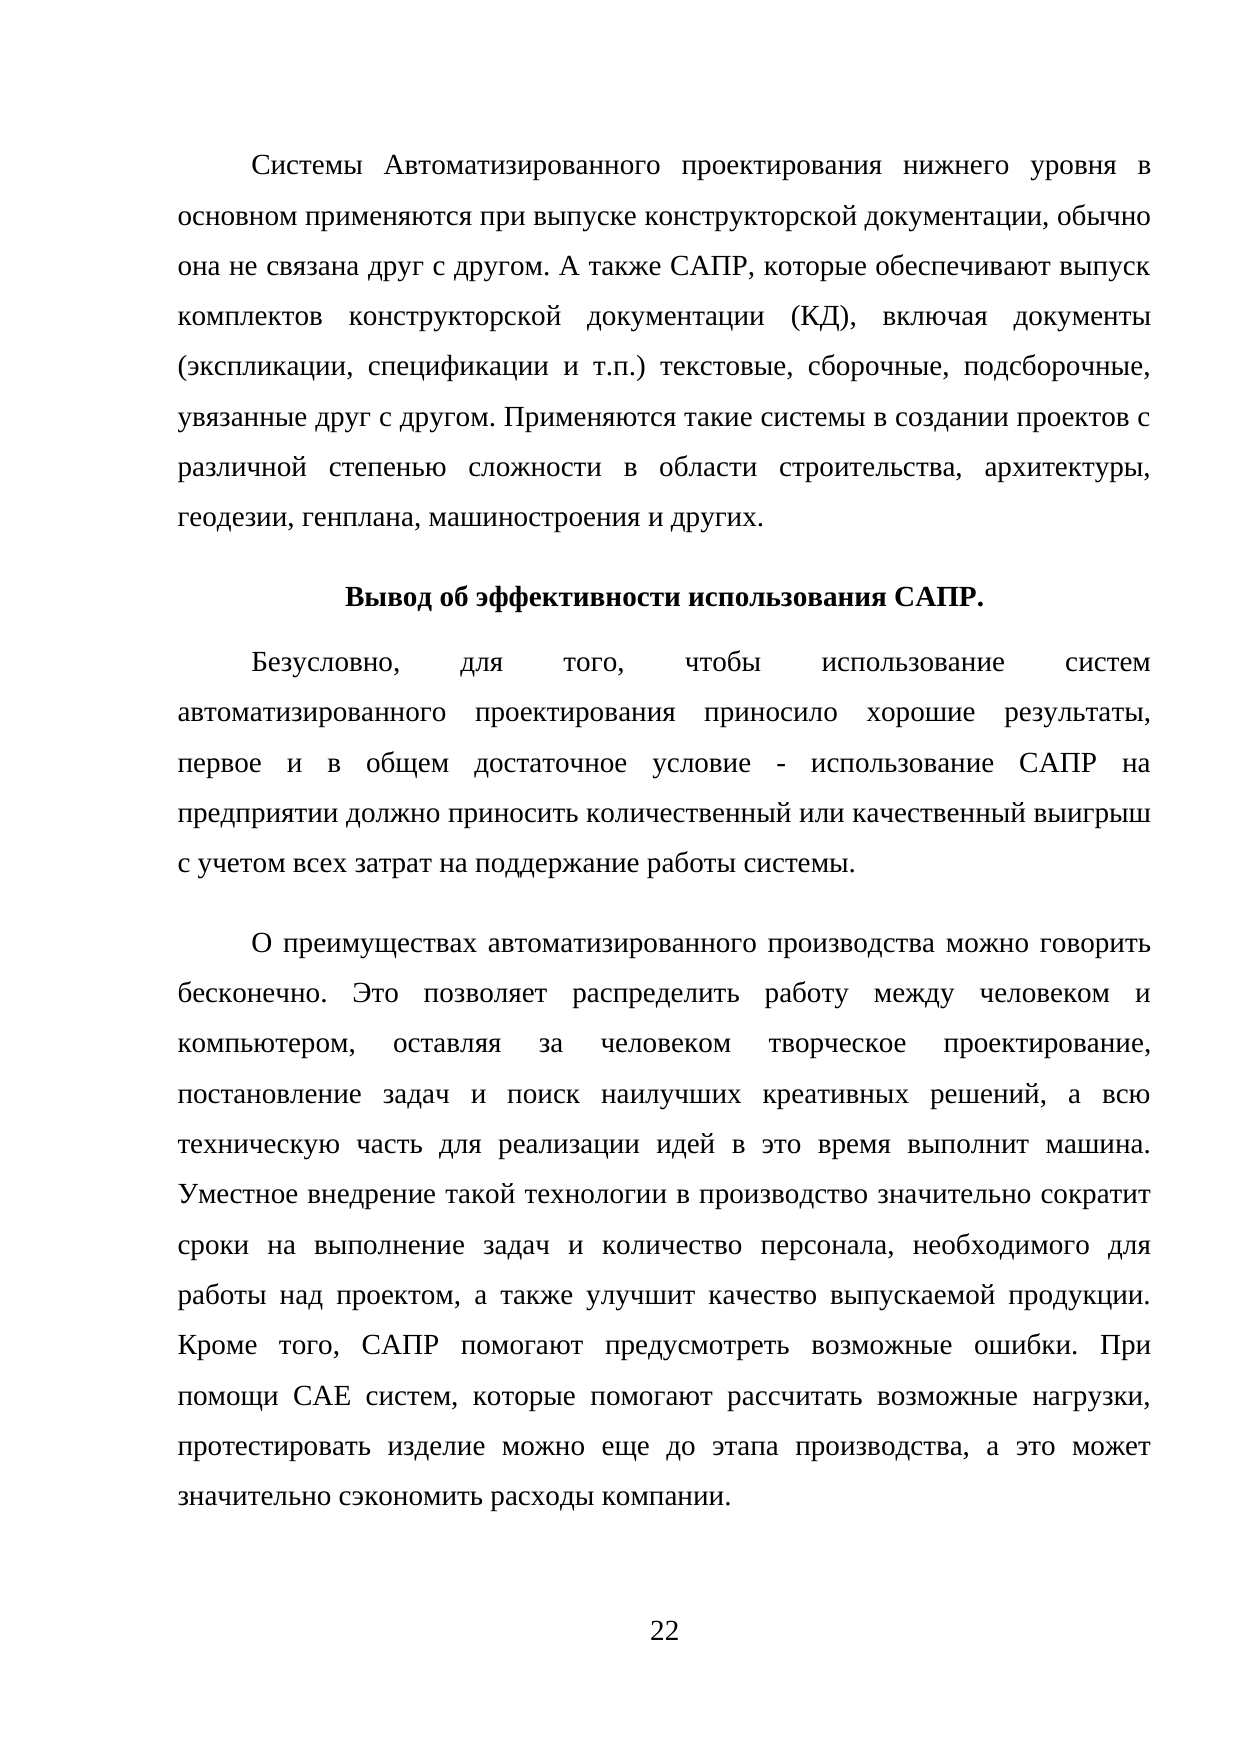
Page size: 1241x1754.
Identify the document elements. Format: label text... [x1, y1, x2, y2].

text О преимуществах автоматизированного производства можно говорить бесконечно. Это позволяет распределить работу между человеком и компьютером, оставляя за человеком творческое проектирование, постановление задач и поиск наилучших креативных решений, а всю техническую часть для реализации идей в это время выполнит машина. Уместное внедрение такой технологии в производство значительно сократит сроки на выполнение задач и количество персонала, необходимого для работы над проектом, а также улучшит качество выпускаемой продукции. Кроме того, САПР помогают предусмотреть возможные ошибки. При помощи CAE систем, которые помогают рассчитать возможные нагрузки, протестировать изделие можно еще до этапа производства, а это может значительно сэкономить расходы компании. [177, 925, 1152, 1512]
text Безусловно, для того, чтобы использование систем автоматизированного проектирования приносило хорошие результаты, первое и в общем достаточное условие - использование САПР на предприятии должно приносить количественный или качественный выигрыш с учетом всех затрат на поддержание работы системы. [177, 644, 1152, 879]
text Вывод об эффективности использования САПР. [177, 579, 1152, 612]
text Системы Автоматизированного проектирования нижнего уровня в основном применяются при выпуске конструкторской документации, обычно она не связана друг с другом. А также САПР, которые обеспечивают выпуск комплектов конструкторской документации (КД), включая документы (экспликации, спецификации и т.п.) текстовые, сборочные, подсборочные, увязанные друг с другом. Применяются такие системы в создании проектов с различной степенью сложности в области строительства, архитектуры, геодезии, генплана, машиностроения и других. [177, 147, 1152, 533]
